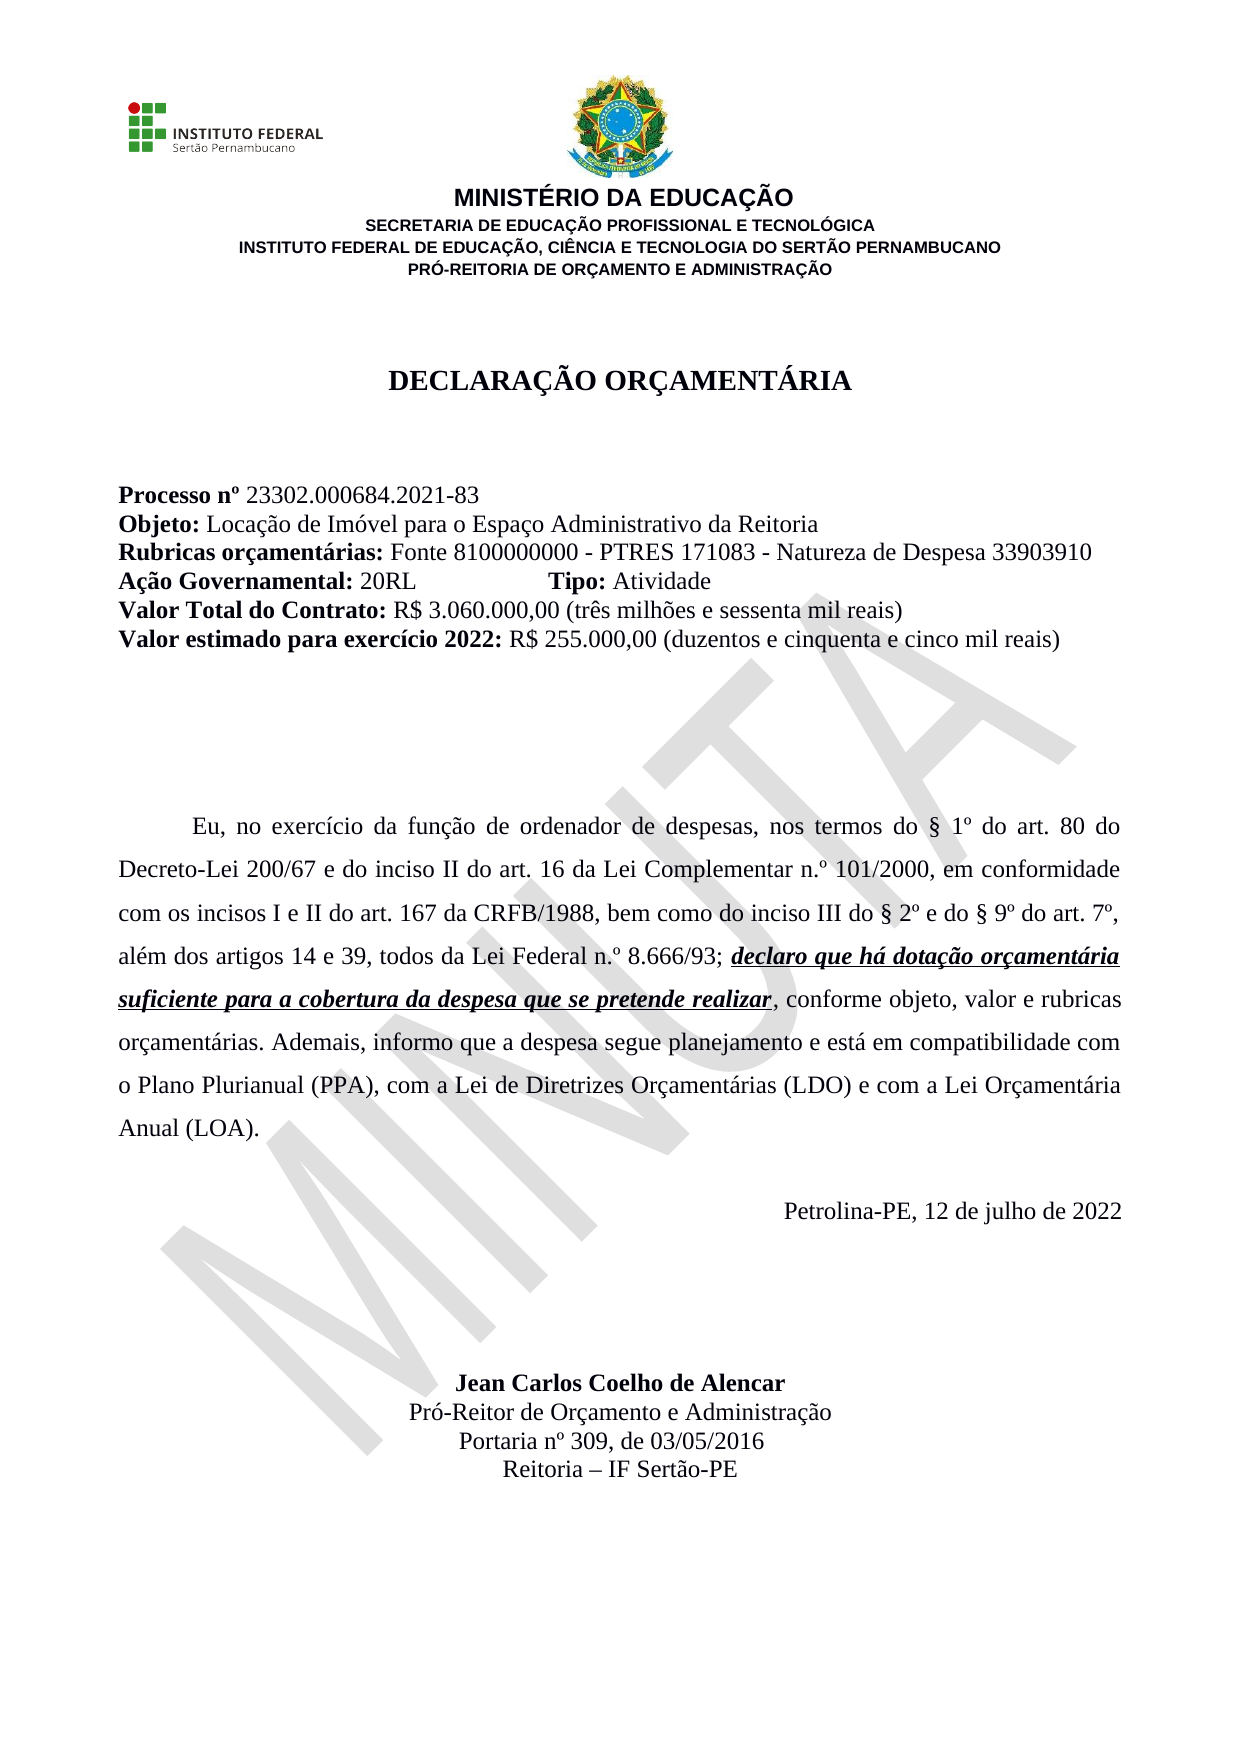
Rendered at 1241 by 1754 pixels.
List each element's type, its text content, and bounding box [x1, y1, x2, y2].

text Pró-Reitor de Orçamento e Administração [118, 1397, 1122, 1426]
text Valor Total do Contrato: R$ 3.060.000,00 (três milhões e sessenta mil reais) [118, 595, 1122, 624]
picture [567, 75, 673, 178]
text Portaria nº 309, de 03/05/2016 [118, 1426, 1104, 1454]
text Reitoria – IF Sertão-PE [118, 1454, 1122, 1483]
text Eu, no exercício da função de ordenador de despesas, nos termos do § 1º do art. 80 do Decreto-Lei 200/67 e do inciso II do art. 16 da Lei Complementar n.º 101/2000, em conformidade com os incisos I e II do art. 167 da CRFB/1988, bem como do inciso III do § 2º e do § 9º do art. 7º, além dos artigos 14 e 39, todos da Lei Federal n.º 8.666/93; declaro que há dotação orçamentária suficiente para a cobertura da despesa que se pretende realizar, conforme objeto, valor e rubricas orçamentárias. Ademais, informo que a despesa segue planejamento e está em compatibilidade com o Plano Plurianual (PPA), com a Lei de Diretrizes Orçamentárias (LDO) e com a Lei Orçamentária Anual (LOA). [118, 811, 1122, 1142]
text Ação Governamental: 20RL Tipo: Atividade [118, 566, 1122, 595]
text Jean Carlos Coelho de Alencar [118, 1368, 1122, 1397]
text Objeto: Locação de Imóvel para o Espaço Administrativo da Reitoria [118, 509, 1122, 537]
text Petrolina-PE, 12 de julho de 2022 [118, 1196, 1122, 1224]
text Valor estimado para exercício 2022: R$ 255.000,00 (duzentos e cinquenta e cinco mil reais) [118, 624, 1122, 652]
text Rubricas orçamentárias: Fonte 8100000000 - PTRES 171083 - Natureza de Despesa 33903910 [118, 537, 1122, 566]
text DECLARAÇÃO ORÇAMENTÁRIA [118, 363, 1122, 397]
picture [128, 102, 323, 152]
text Processo nº 23302.000684.2021-83 [118, 480, 1122, 509]
